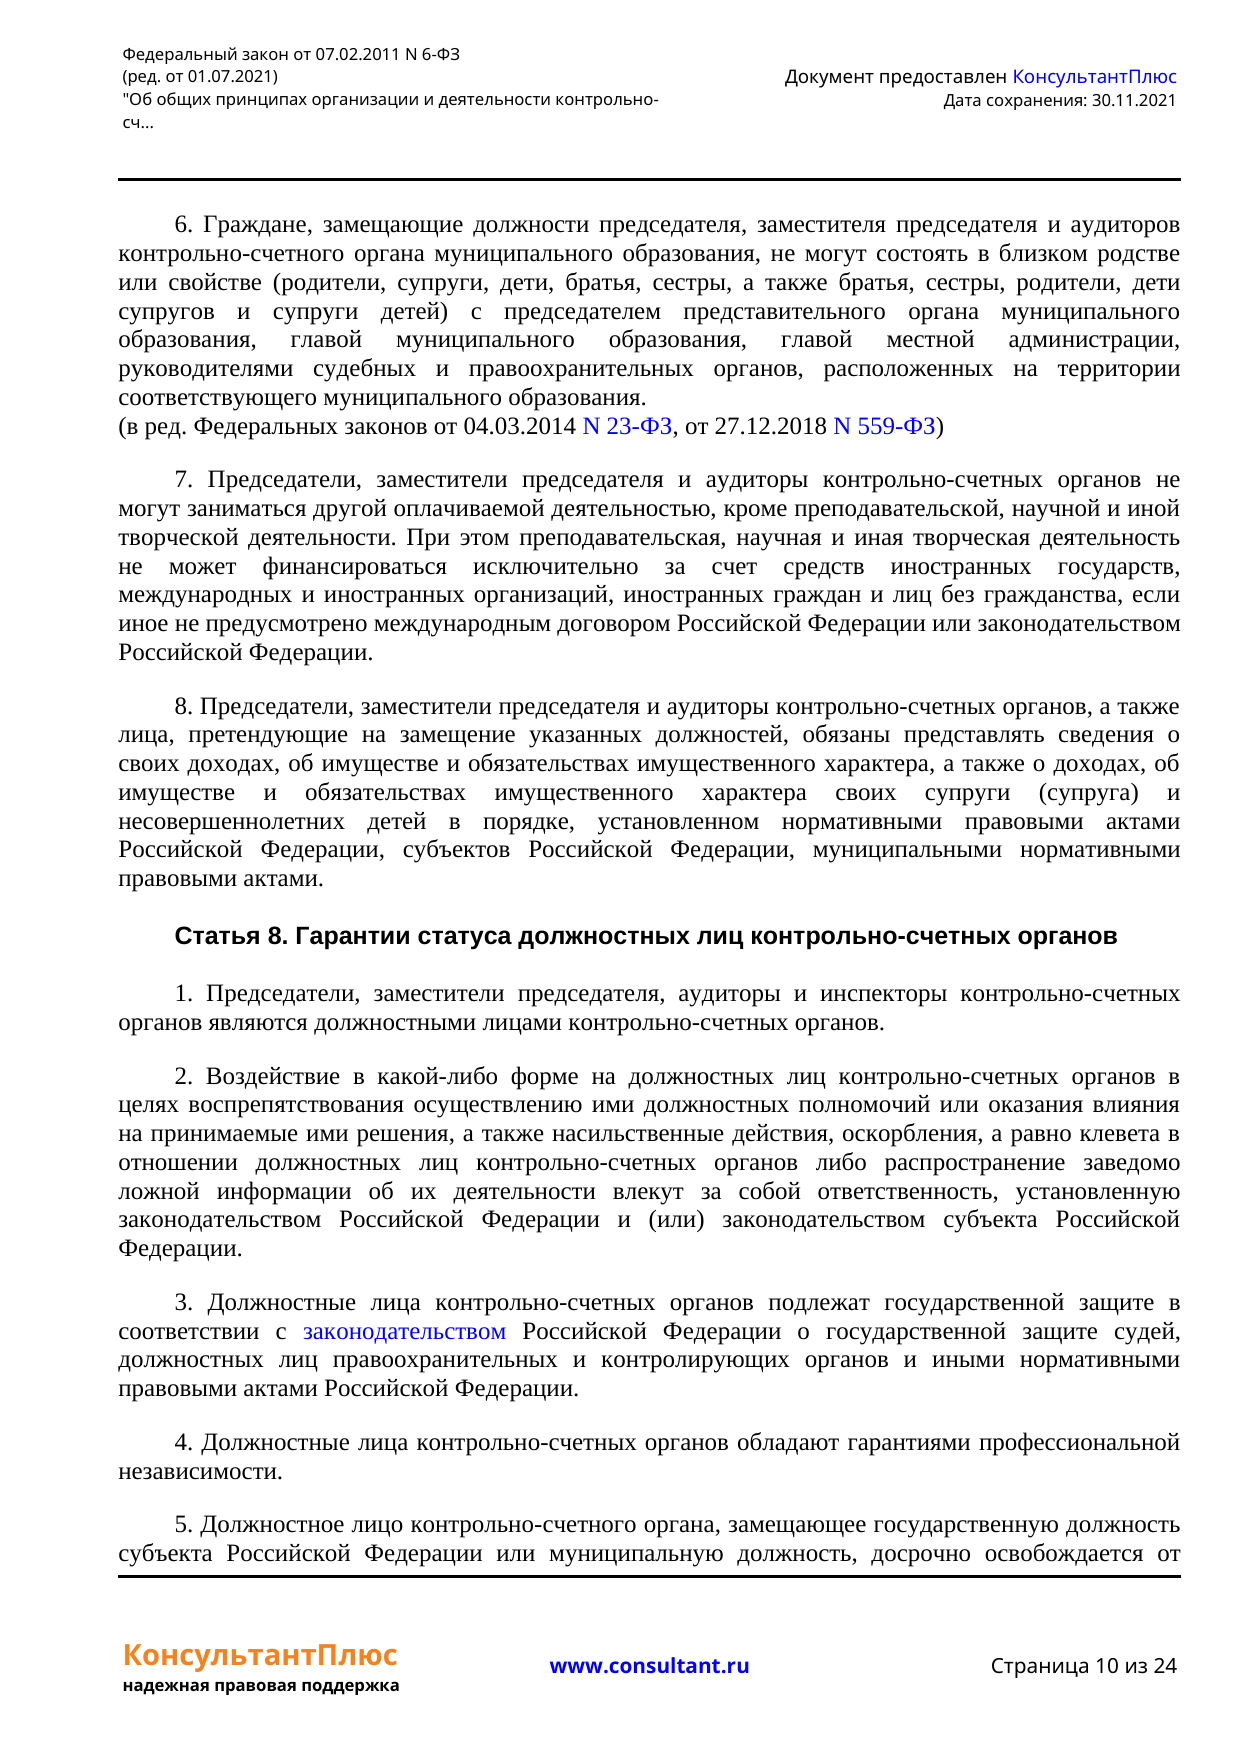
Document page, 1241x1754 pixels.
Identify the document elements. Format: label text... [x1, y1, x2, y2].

text 1. Председатели, заместители председателя, аудиторы и инспекторы контрольно-счетных органов являются должностными лицами контрольно-счетных органов. [118, 978, 1181, 1036]
text 4. Должностные лица контрольно-счетных органов обладают гарантиями профессиональной независимости. [118, 1427, 1181, 1484]
text (в ред. Федеральных законов от 04.03.2014 N 23-ФЗ, от 27.12.2018 N 559-ФЗ) [118, 411, 1181, 439]
text 8. Председатели, заместители председателя и аудиторы контрольно-счетных органов, а также лица, претендующие на замещение указанных должностей, обязаны представлять сведения о своих доходах, об имуществе и обязательствах имущественного характера, а также о доходах, об имуществе и обязательствах имущественного характера своих супруги (супруга) и несовершеннолетних детей в порядке, установленном нормативными правовыми актами Российской Федерации, субъектов Российской Федерации, муниципальными нормативными правовыми актами. [118, 691, 1181, 892]
text 6. Граждане, замещающие должности председателя, заместителя председателя и аудиторов контрольно-счетного органа муниципального образования, не могут состоять в близком родстве или свойстве (родители, супруги, дети, братья, сестры, а также братья, сестры, родители, дети супругов и супруги детей) с председателем представительного органа муниципального образования, главой муниципального образования, главой местной администрации, руководителями судебных и правоохранительных органов, расположенных на территории соответствующего муниципального образования. [118, 209, 1181, 411]
text 3. Должностные лица контрольно-счетных органов подлежат государственной защите в соответствии с законодательством Российской Федерации о государственной защите судей, должностных лиц правоохранительных и контролирующих органов и иными нормативными правовыми актами Российской Федерации. [118, 1287, 1181, 1402]
text 7. Председатели, заместители председателя и аудиторы контрольно-счетных органов не могут заниматься другой оплачиваемой деятельностью, кроме преподавательской, научной и иной творческой деятельности. При этом преподавательская, научная и иная творческая деятельность не может финансироваться исключительно за счет средств иностранных государств, международных и иностранных организаций, иностранных граждан и лиц без гражданства, если иное не предусмотрено международным договором Российской Федерации или законодательством Российской Федерации. [118, 464, 1181, 666]
title Статья 8. Гарантии статуса должностных лиц контрольно-счетных органов [118, 921, 1181, 949]
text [118, 1509, 1181, 1567]
text 2. Воздействие в какой-либо форме на должностных лиц контрольно-счетных органов в целях воспрепятствования осуществлению ими должностных полномочий или оказания влияния на принимаемые ими решения, а также насильственные действия, оскорбления, а равно клевета в отношении должностных лиц контрольно-счетных органов либо распространение заведомо ложной информации об их деятельности влекут за собой ответственность, установленную законодательством Российской Федерации и (или) законодательством субъекта Российской Федерации. [118, 1061, 1181, 1262]
